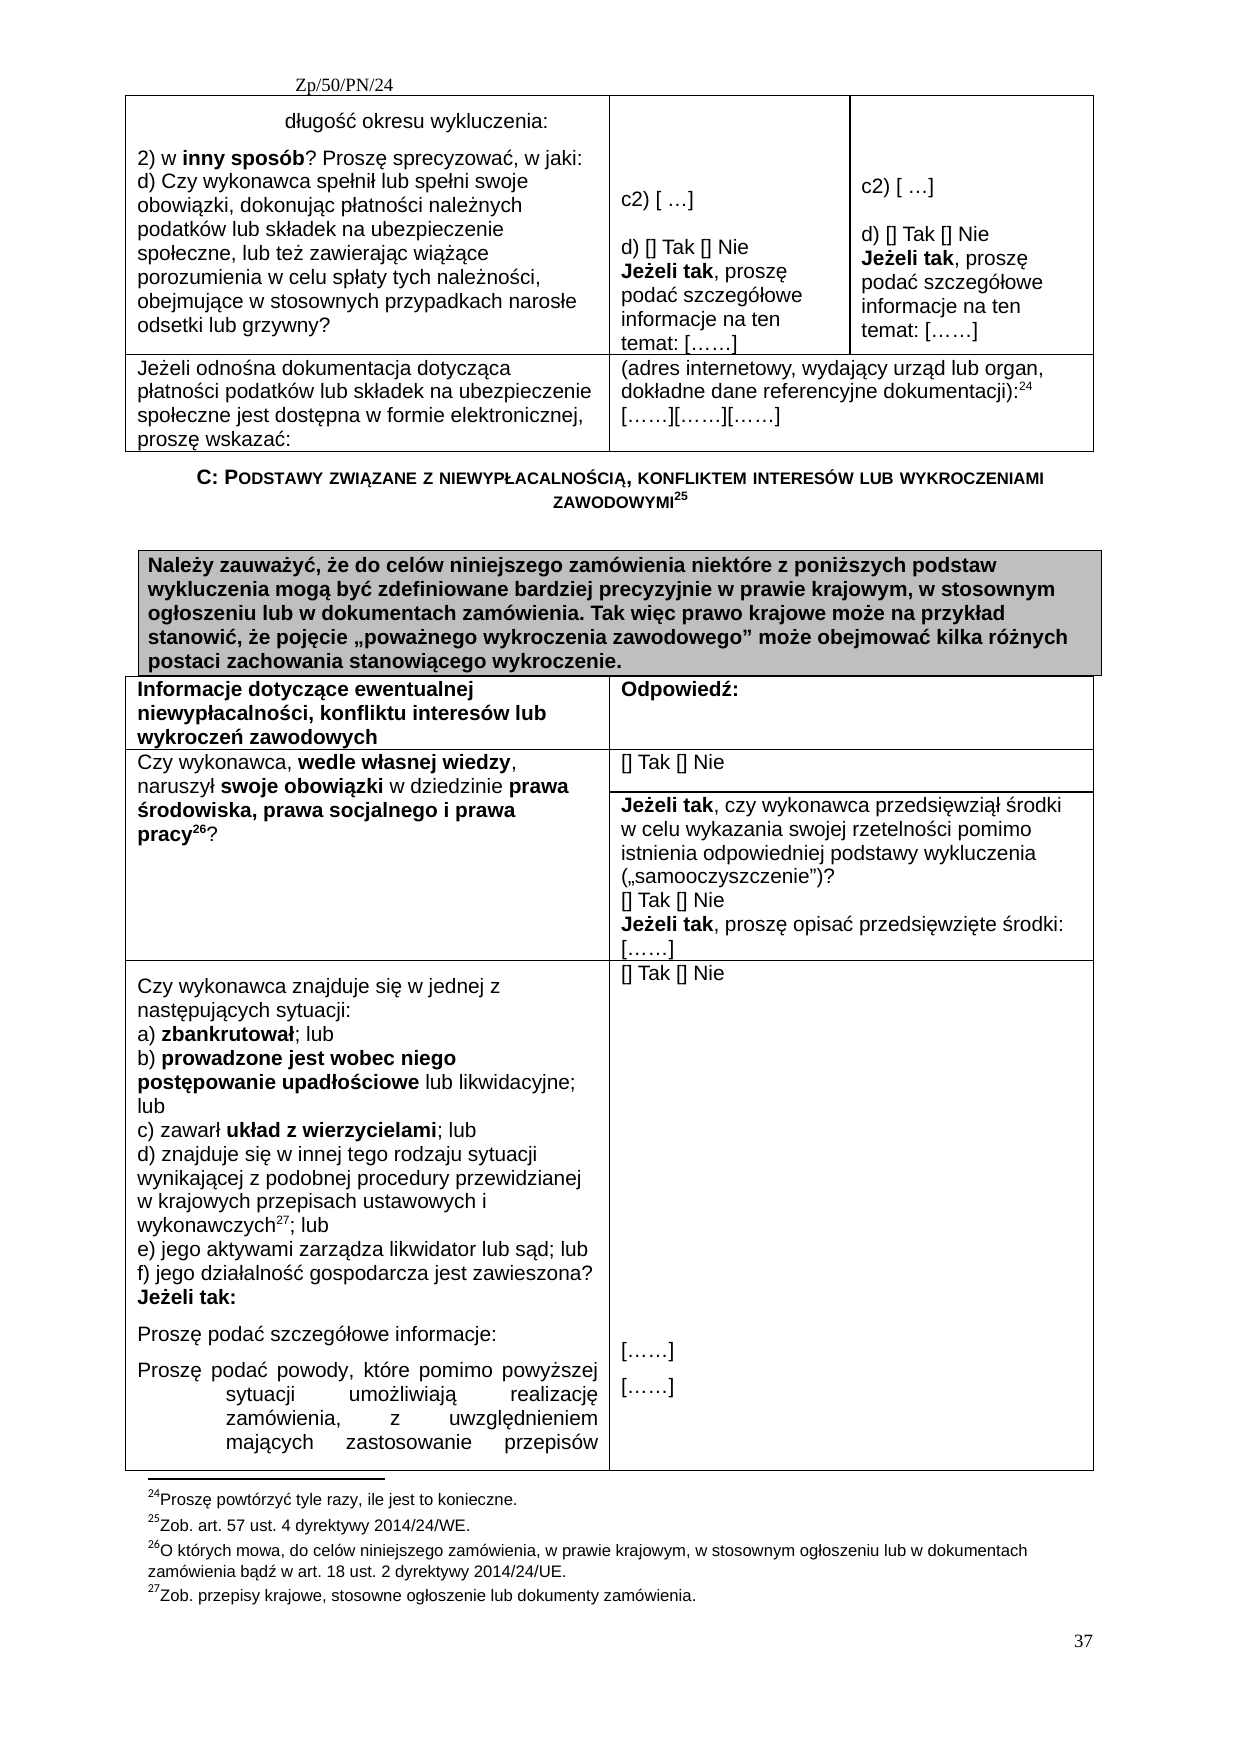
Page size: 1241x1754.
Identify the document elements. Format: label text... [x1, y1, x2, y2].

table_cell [610, 961, 1093, 1470]
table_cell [126, 961, 609, 1470]
text Należy zauważyć, że do celów niniejszego zamówienia niektóre z poniższych podstaw wykluczenia mogą być zdefiniowane bardziej precyzyjnie w prawie krajowym, w stosownym ogłoszeniu lub w dokumentach zamówienia. Tak więc prawo krajowe może na przykład stanowić, że pojęcie „poważnego wykroczenia zawodowego” może obejmować kilka różnych postaci zachowania stanowiącego wykroczenie. [139, 551, 1101, 675]
table_header Informacje dotyczące ewentualnej niewypłacalności, konfliktu interesów lub wykroczeń zawodowych [126, 677, 609, 749]
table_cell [610, 96, 849, 354]
text C: Podstawy związane z niewypłacalnością, konfliktem interesów lub wykroczeniami zawodowymi [148, 465, 1092, 513]
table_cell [851, 96, 1093, 354]
table_cell (adres internetowy, wydający urząd lub organ, dokładne dane referencyjne dokumentacji): [……][……][……] [610, 355, 1093, 451]
table_cell Czy wykonawca, wedle własnej wiedzy, naruszył swoje obowiązki w dziedzinie prawa środowiska, prawa socjalnego i prawa pracy? [126, 750, 609, 960]
table_cell Jeżeli odnośna dokumentacja dotycząca płatności podatków lub składek na ubezpieczenie społeczne jest dostępna w formie elektronicznej, proszę wskazać: [126, 355, 609, 451]
table_cell [] Tak [] Nie [610, 750, 1093, 791]
table_header Odpowiedź: [610, 677, 1093, 749]
table_cell Jeżeli tak, czy wykonawca przedsięwziął środki w celu wykazania swojej rzetelności pomimo istnienia odpowiedniej podstawy wykluczenia („samooczyszczenie”)? [] Tak [] Nie Jeżeli tak, proszę opisać przedsięwzięte środki: [……] [610, 793, 1093, 960]
